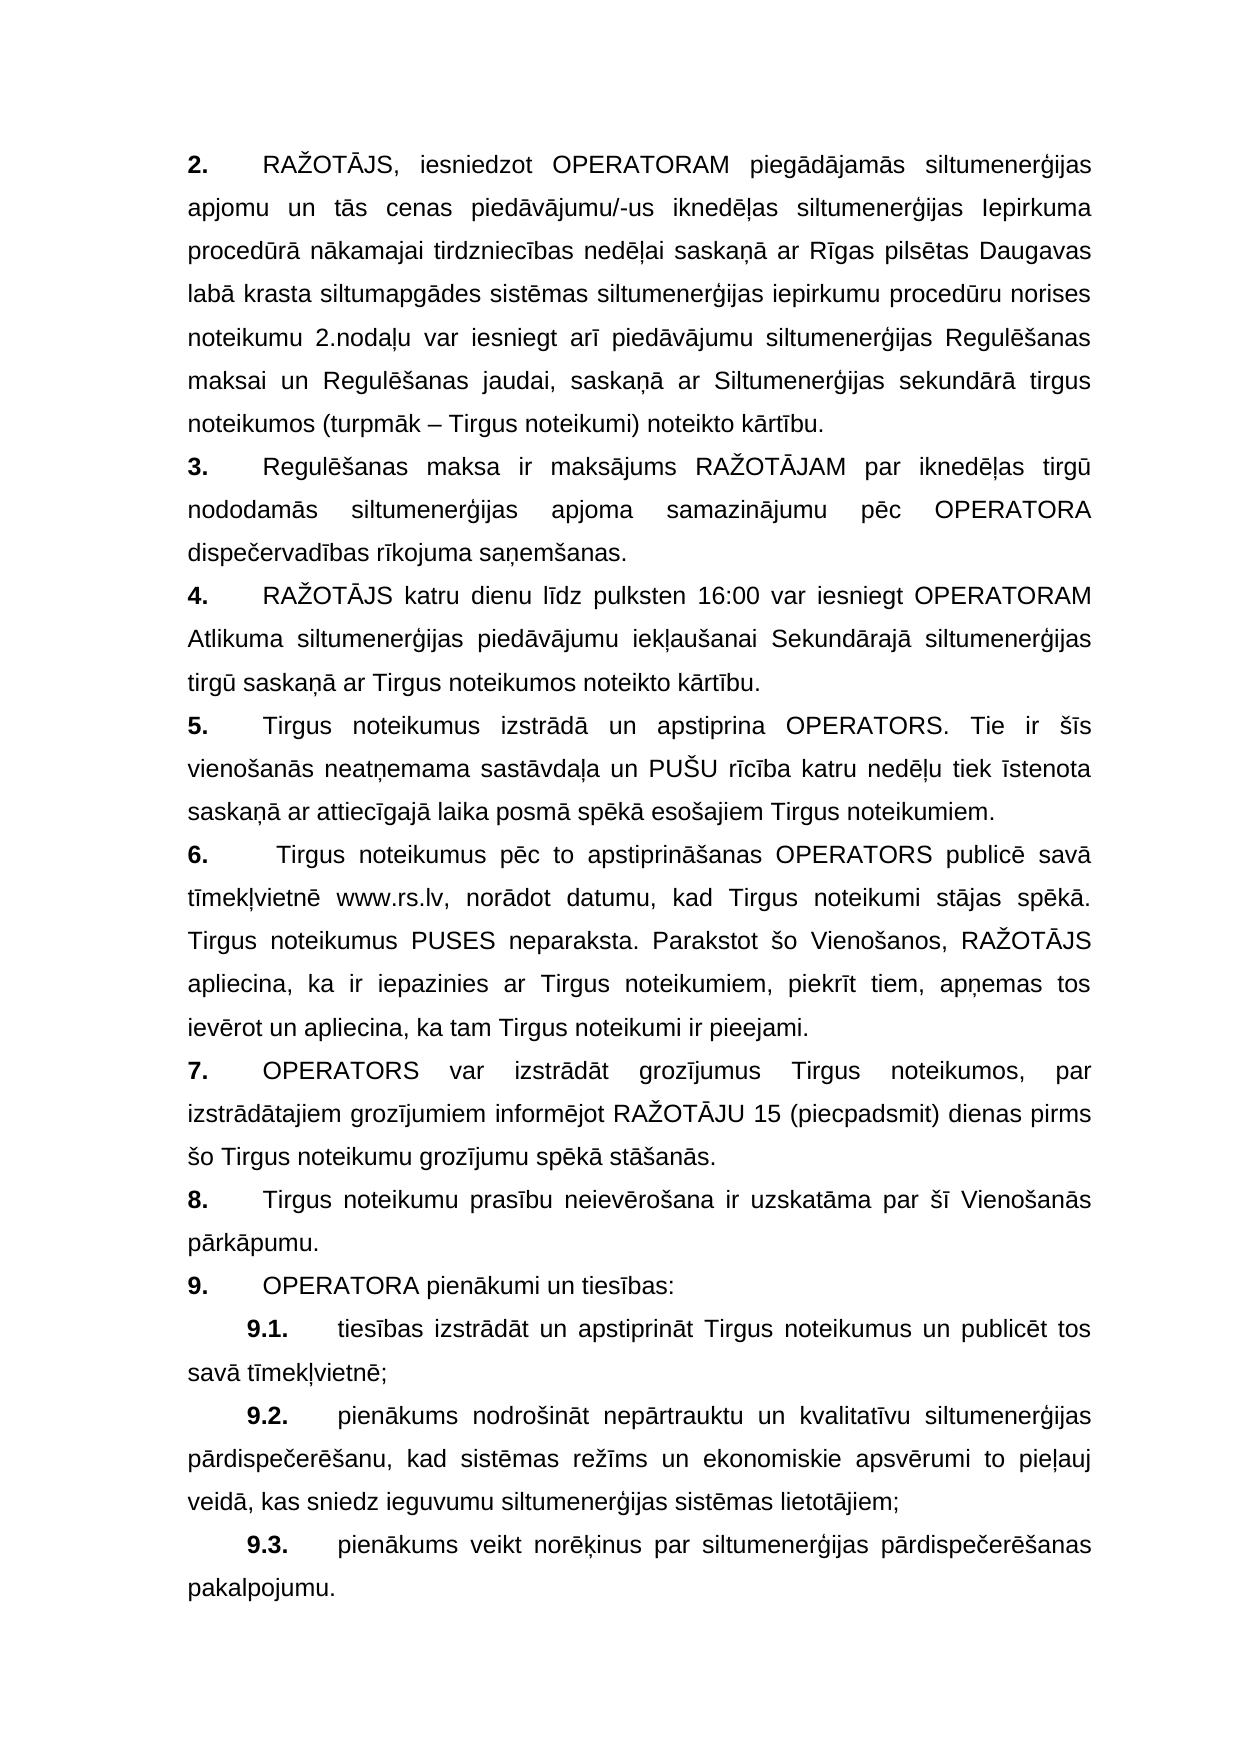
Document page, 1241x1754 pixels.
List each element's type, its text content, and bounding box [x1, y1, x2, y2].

list OPERATORS var izstrādāt grozījumus Tirgus noteikumos, par izstrādātajiem grozījumiem informējot RAŽOTĀJU 15 (piecpadsmit) dienas pirms šo Tirgus noteikumu grozījumu spēkā stāšanās. [187, 1056, 1093, 1171]
list RAŽOTĀJS, iesniedzot OPERATORAM piegādājamās siltumenerģijas apjomu un tās cenas piedāvājumu/-us iknedēļas siltumenerģijas Iepirkuma procedūrā nākamajai tirdzniecības nedēļai saskaņā ar Rīgas pilsētas Daugavas labā krasta siltumapgādes sistēmas siltumenerģijas iepirkumu procedūru norises noteikumu 2.nodaļu var iesniegt arī piedāvājumu siltumenerģijas Regulēšanas maksai un Regulēšanas jaudai, saskaņā ar Siltumenerģijas sekundārā tirgus noteikumos (turpmāk – Tirgus noteikumi) noteikto kārtību. [187, 150, 1093, 437]
list Tirgus noteikumus izstrādā un apstiprina OPERATORS. Tie ir šīs vienošanās neatņemama sastāvdaļa un PUŠU rīcība katru nedēļu tiek īstenota saskaņā ar attiecīgajā laika posmā spēkā esošajiem Tirgus noteikumiem. [187, 711, 1093, 826]
list Tirgus noteikumu prasību neievērošana ir uzskatāma par šī Vienošanās pārkāpumu. [187, 1185, 1093, 1257]
list tiesības izstrādāt un apstiprināt Tirgus noteikumus un publicēt tos savā tīmekļvietnē; [187, 1314, 1093, 1386]
list OPERATORA pienākumi un tiesības: [187, 1271, 1093, 1300]
list pienākums veikt norēķinus par siltumenerģijas pārdispečerēšanas pakalpojumu. [187, 1530, 1093, 1602]
list Regulēšanas maksa ir maksājums RAŽOTĀJAM par iknedēļas tirgū nododamās siltumenerģijas apjoma samazinājumu pēc OPERATORA dispečervadības rīkojuma saņemšanas. [187, 452, 1093, 567]
list RAŽOTĀJS katru dienu līdz pulksten 16:00 var iesniegt OPERATORAM Atlikuma siltumenerģijas piedāvājumu iekļaušanai Sekundārajā siltumenerģijas tirgū saskaņā ar Tirgus noteikumos noteikto kārtību. [187, 581, 1093, 696]
list Tirgus noteikumus pēc to apstiprināšanas OPERATORS publicē savā tīmekļvietnē www.rs.lv, norādot datumu, kad Tirgus noteikumi stājas spēkā. Tirgus noteikumus PUSES neparaksta. Parakstot šo Vienošanos, RAŽOTĀJS apliecina, ka ir iepazinies ar Tirgus noteikumiem, piekrīt tiem, apņemas tos ievērot un apliecina, ka tam Tirgus noteikumi ir pieejami. [187, 840, 1093, 1041]
list pienākums nodrošināt nepārtrauktu un kvalitatīvu siltumenerģijas pārdispečerēšanu, kad sistēmas režīms un ekonomiskie apsvērumi to pieļauj veidā, kas sniedz ieguvumu siltumenerģijas sistēmas lietotājiem; [187, 1401, 1093, 1516]
